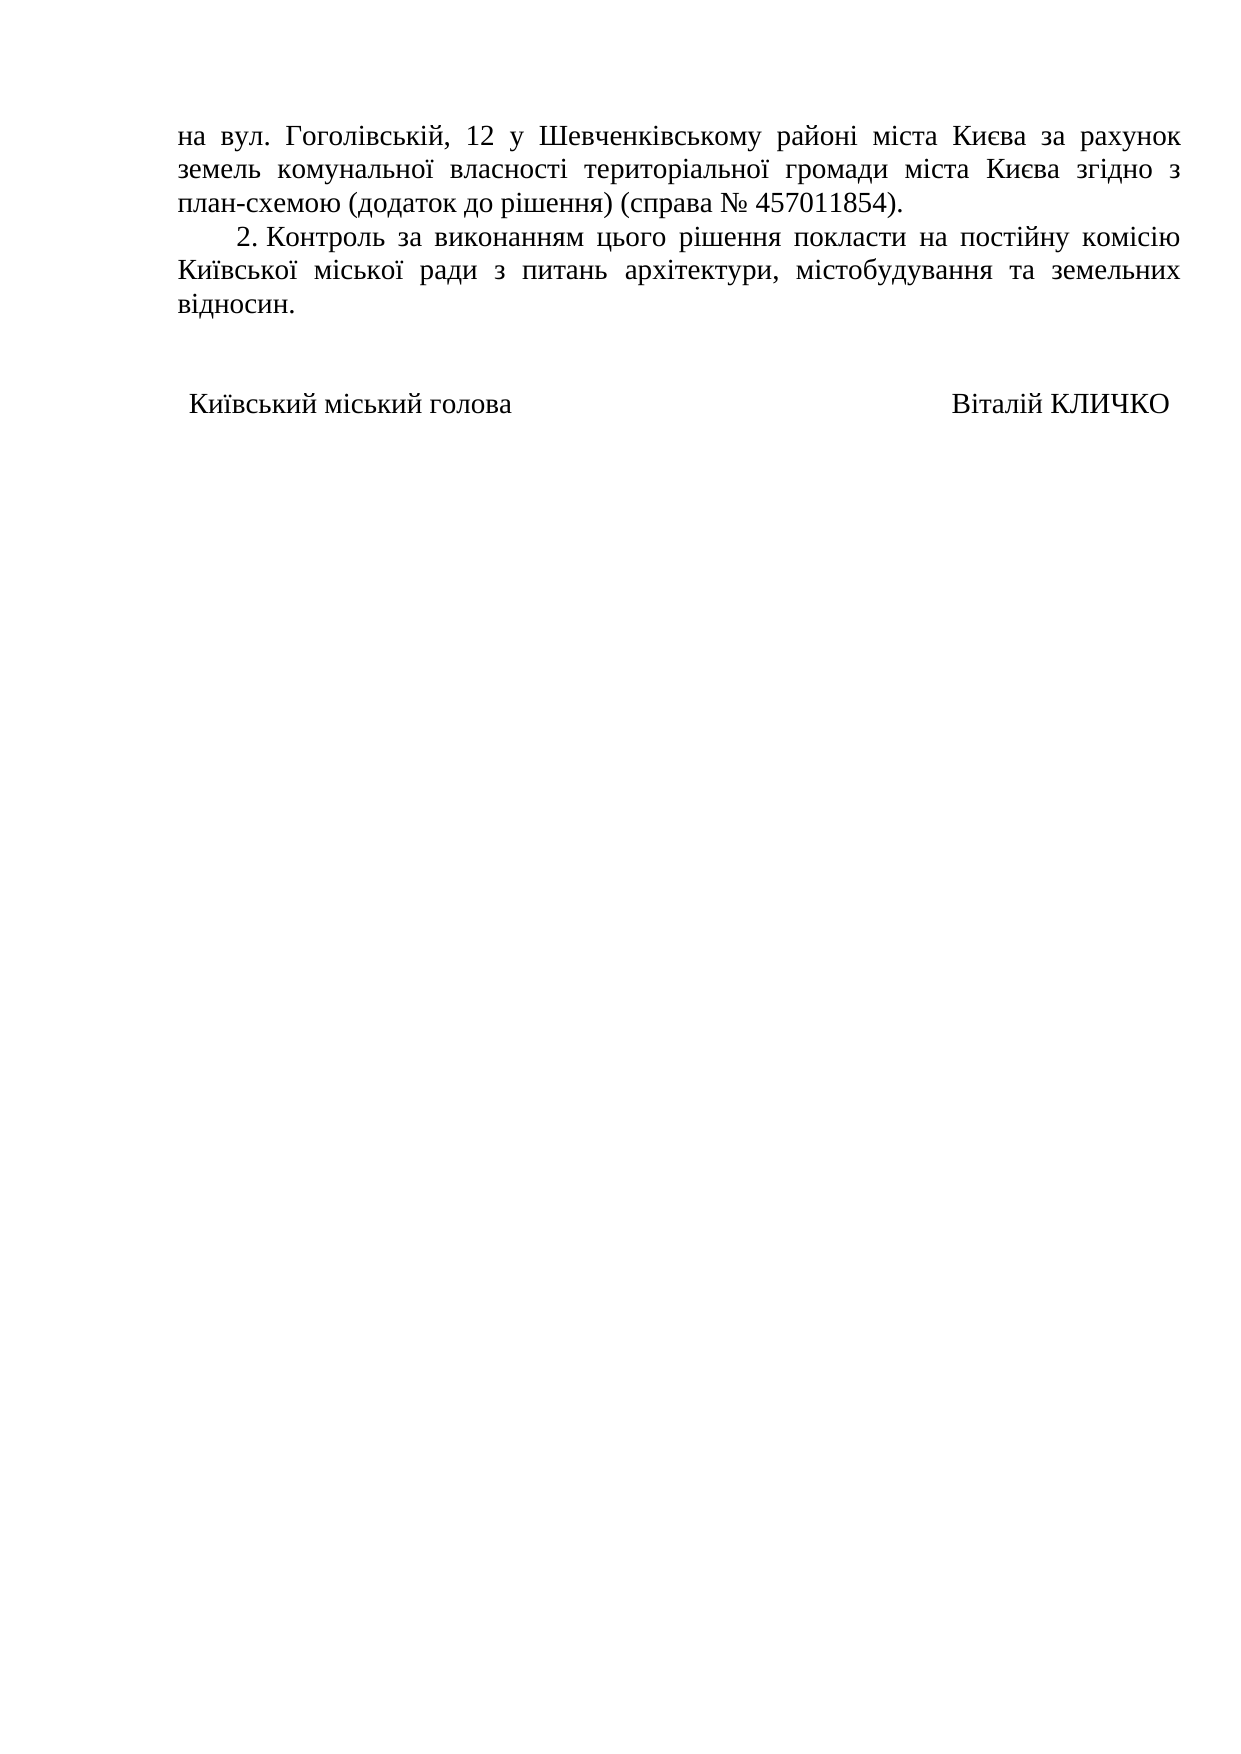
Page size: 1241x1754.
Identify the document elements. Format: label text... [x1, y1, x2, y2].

list Контроль за виконанням цього рішення покласти на постійну комісію Київської міської ради з питань архітектури, містобудування та земельних відносин. [177, 219, 1181, 319]
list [177, 118, 1181, 219]
table_header Віталій КЛИЧКО [679, 386, 1181, 420]
table_header Київський міський голова [177, 386, 679, 420]
